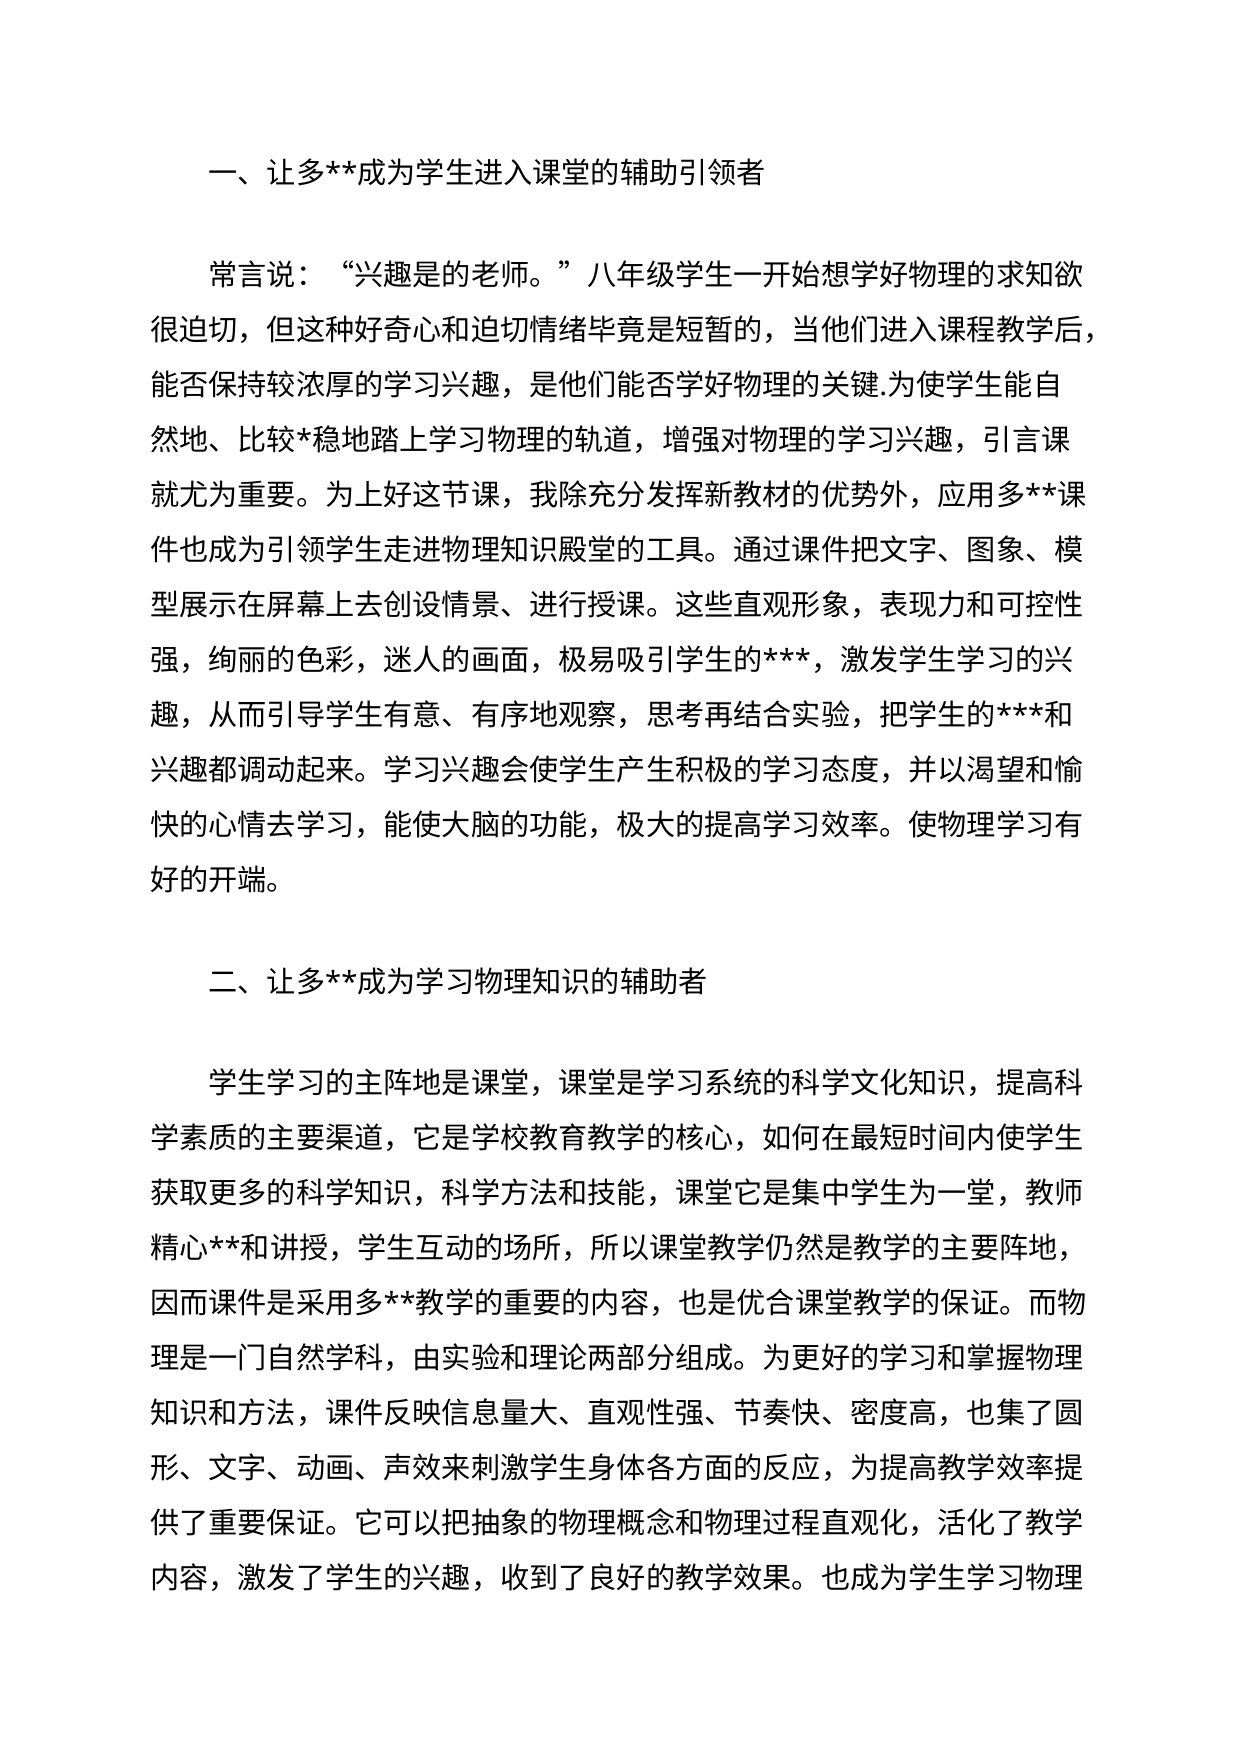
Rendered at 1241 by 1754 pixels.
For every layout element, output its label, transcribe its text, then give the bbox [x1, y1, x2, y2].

text 一、让多**成为学生进入课堂的辅助引领者 [150, 150, 1090, 192]
text 二、让多**成为学习物理知识的辅助者 [150, 958, 1090, 1001]
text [150, 1060, 1090, 1597]
text 常言说：“兴趣是的老师。”八年级学生一开始想学好物理的求知欲很迫切，但这种好奇心和迫切情绪毕竟是短暂的，当他们进入课程教学后，能否保持较浓厚的学习兴趣，是他们能否学好物理的关键.为使学生能自然地、比较*稳地踏上学习物理的轨道，增强对物理的学习兴趣，引言课就尤为重要。为上好这节课，我除充分发挥新教材的优势外，应用多**课件也成为引领学生走进物理知识殿堂的工具。通过课件把文字、图象、模型展示在屏幕上去创设情景、进行授课。这些直观形象，表现力和可控性强，绚丽的色彩，迷人的画面，极易吸引学生的***，激发学生学习的兴趣，从而引导学生有意、有序地观察，思考再结合实验，把学生的***和兴趣都调动起来。学习兴趣会使学生产生积极的学习态度，并以渴望和愉快的心情去学习，能使大脑的功能，极大的提高学习效率。使物理学习有好的开端。 [150, 252, 1090, 899]
